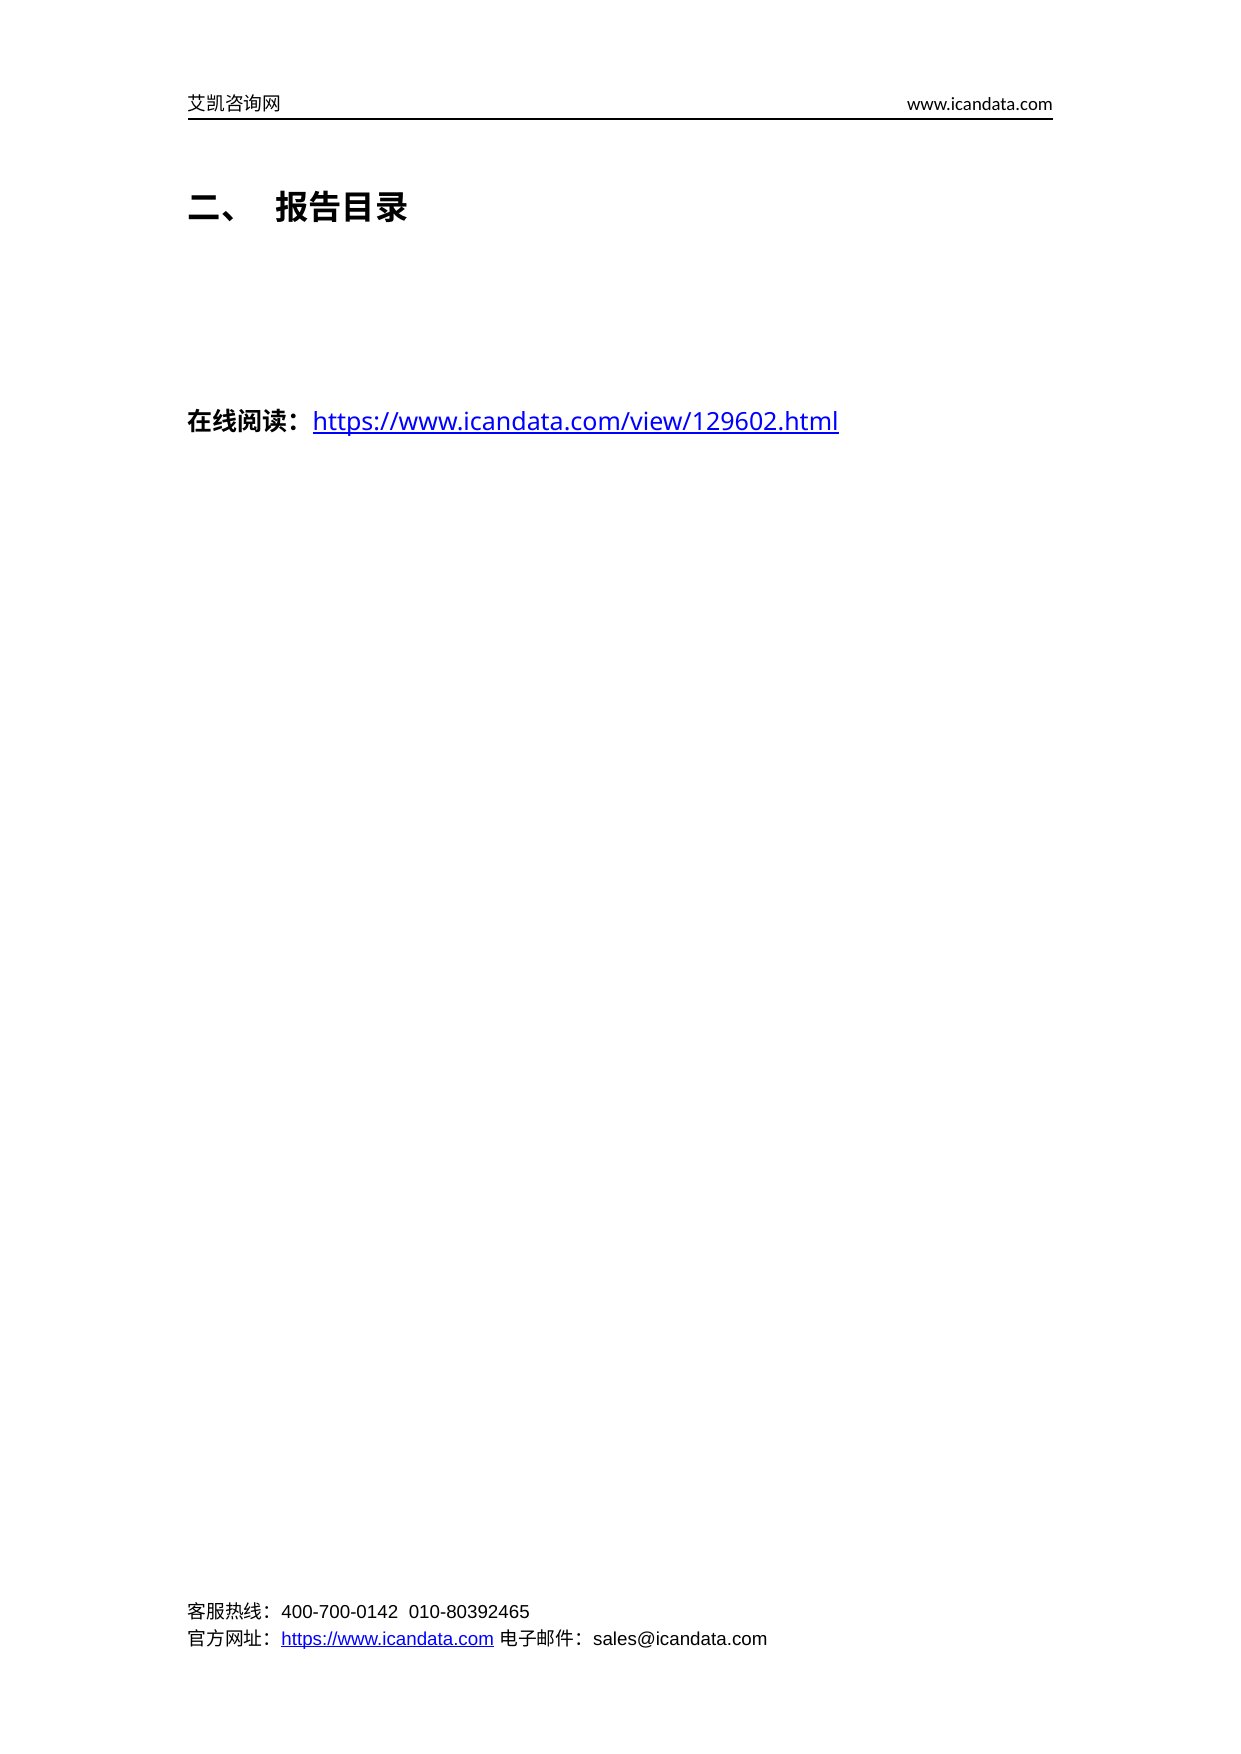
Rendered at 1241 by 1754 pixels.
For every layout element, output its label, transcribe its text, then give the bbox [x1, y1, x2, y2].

subtitle 报告目录 [187, 172, 1053, 237]
text 在线阅读：https://www.icandata.com/view/129602.html [187, 387, 1053, 452]
